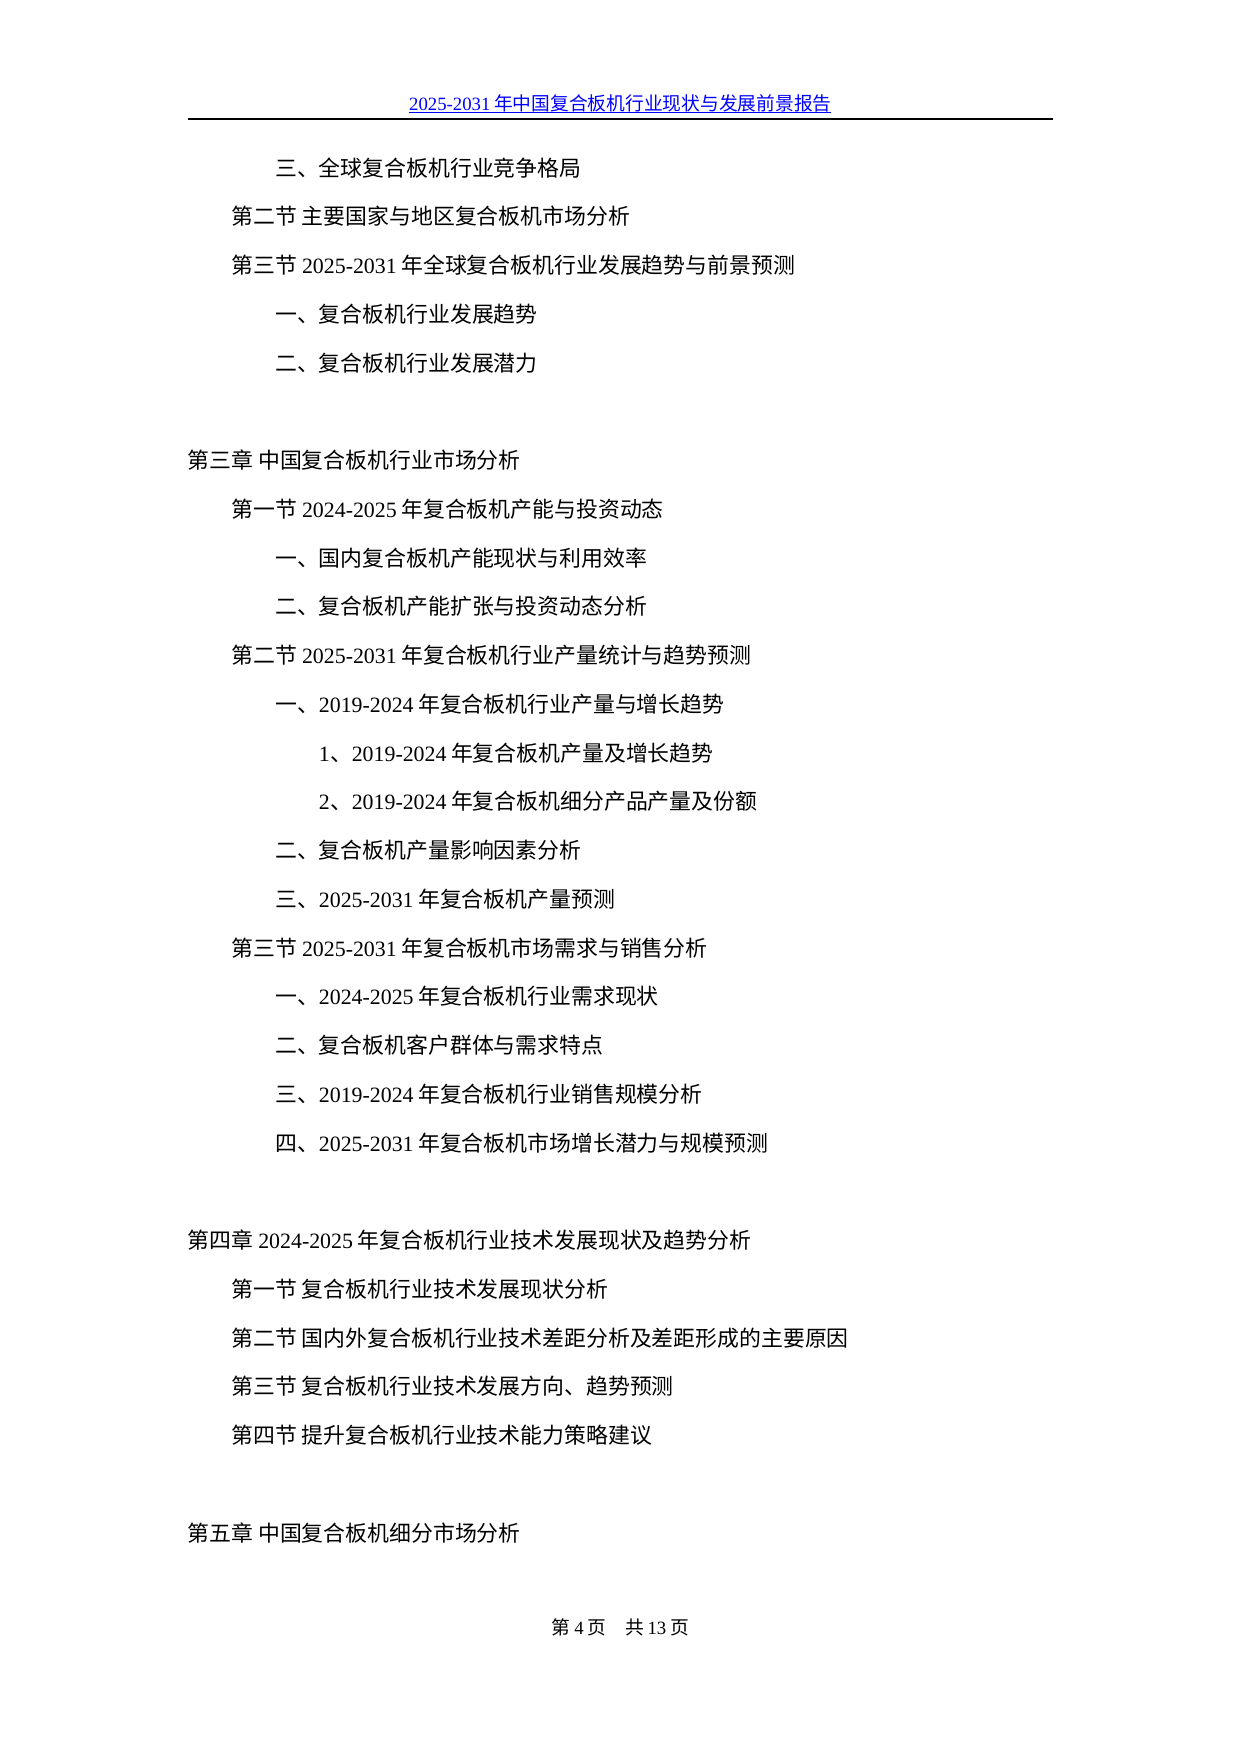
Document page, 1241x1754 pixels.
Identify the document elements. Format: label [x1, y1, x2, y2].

text [187, 150, 1053, 1548]
